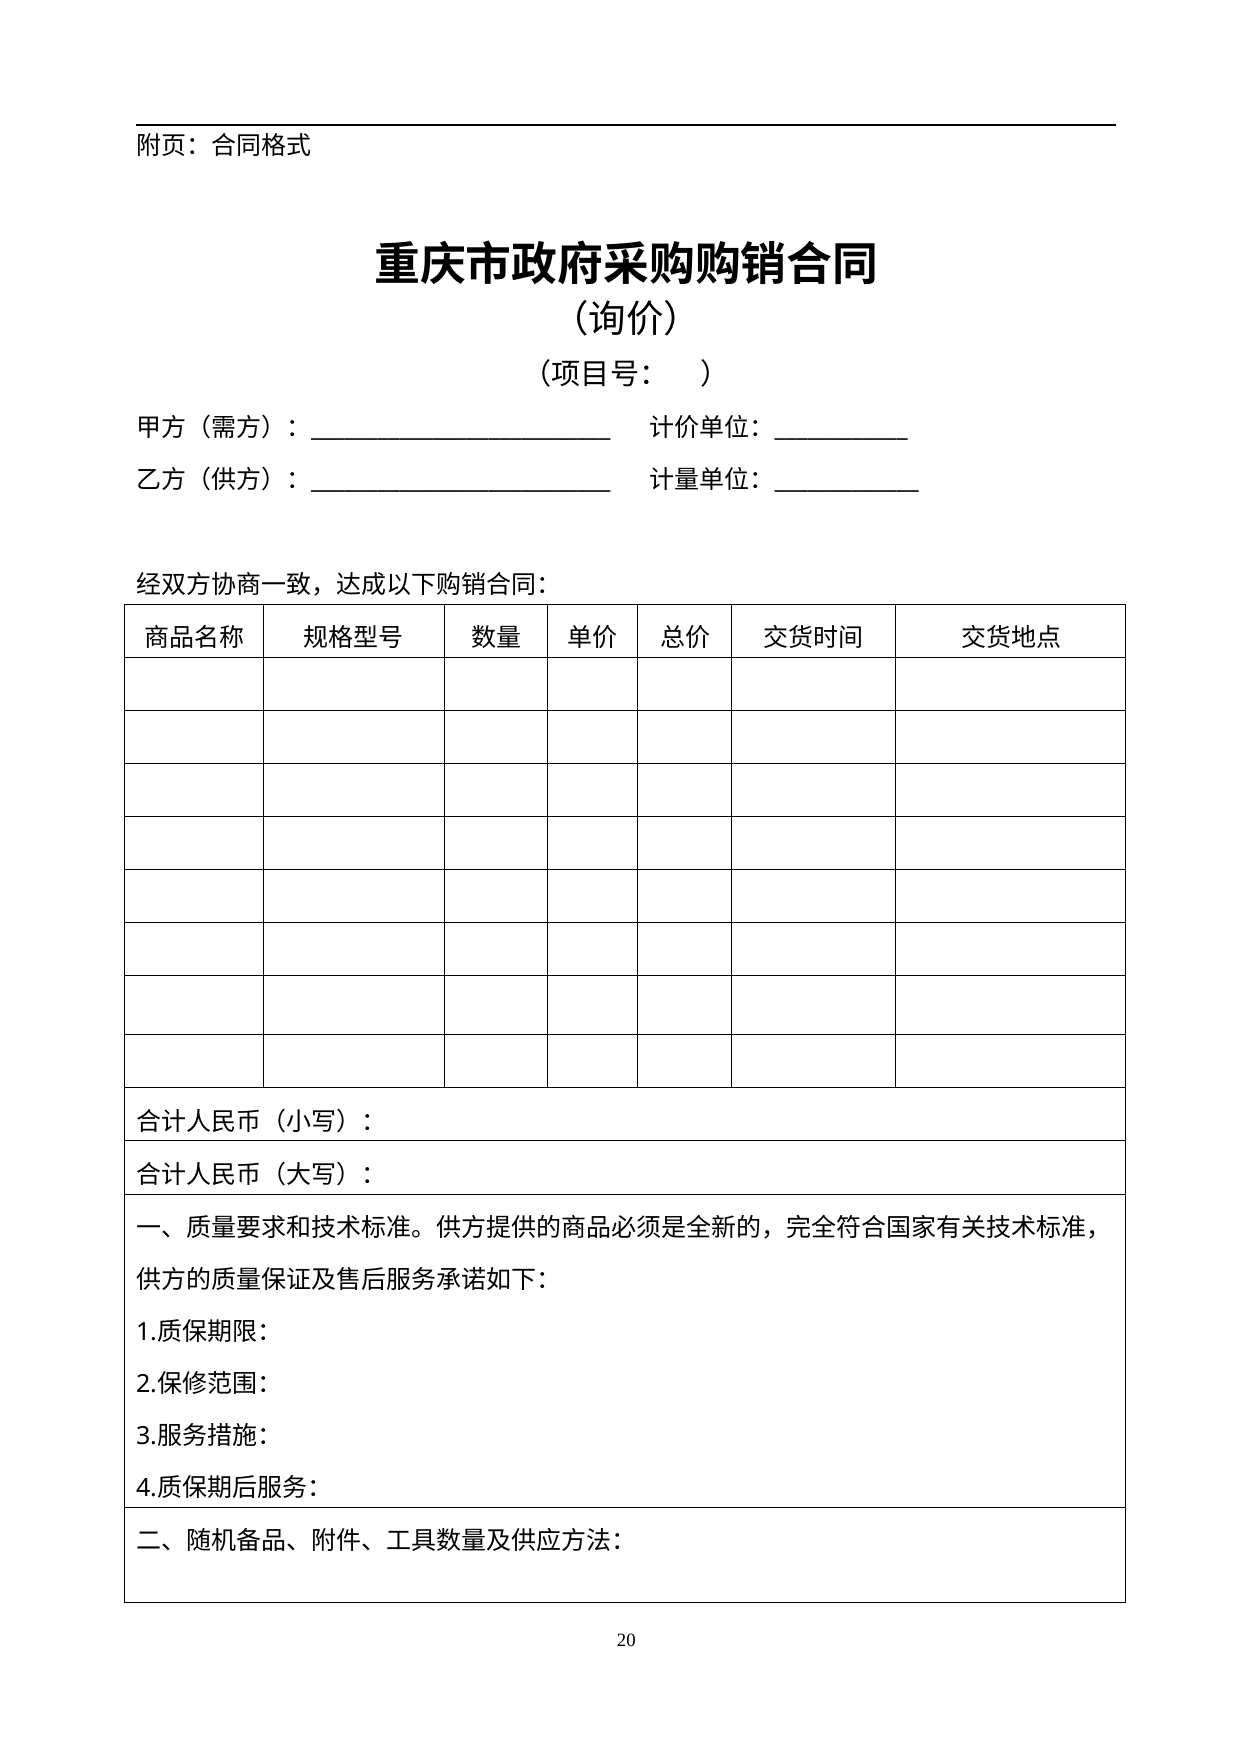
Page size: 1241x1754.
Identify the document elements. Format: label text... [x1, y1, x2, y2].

table_header 总价 [638, 605, 731, 657]
table_cell [125, 658, 263, 710]
table_cell [732, 711, 895, 763]
table_cell [548, 923, 637, 975]
table_cell [896, 976, 1125, 1034]
table_cell 合计人民币（小写）： [125, 1088, 1125, 1140]
text （项目号： ） [136, 343, 1116, 395]
table_cell [125, 817, 263, 869]
table_header 数量 [445, 605, 547, 657]
table_cell [125, 976, 263, 1034]
table_cell [896, 711, 1125, 763]
table_cell [638, 711, 731, 763]
text 经双方协商一致，达成以下购销合同： [136, 551, 1116, 603]
table_cell [445, 817, 547, 869]
table_cell [732, 817, 895, 869]
table_cell [264, 711, 444, 763]
table_header 交货时间 [732, 605, 895, 657]
table_cell [732, 1035, 895, 1087]
table_cell [548, 1035, 637, 1087]
table_cell [638, 870, 731, 922]
table_header 交货地点 [896, 605, 1125, 657]
table_cell [445, 870, 547, 922]
table_cell [732, 923, 895, 975]
table_cell 二、随机备品、附件、工具数量及供应方法： [125, 1508, 1125, 1602]
table_cell [548, 658, 637, 710]
table_cell [125, 870, 263, 922]
table_cell [732, 976, 895, 1034]
table_cell [264, 764, 444, 816]
table_cell [638, 658, 731, 710]
text （询价） [136, 291, 1116, 343]
table_cell [264, 817, 444, 869]
table_cell [896, 870, 1125, 922]
table_cell [548, 870, 637, 922]
table_cell [896, 764, 1125, 816]
table_cell [896, 658, 1125, 710]
table_cell [125, 923, 263, 975]
table_header 规格型号 [264, 605, 444, 657]
table_cell [264, 976, 444, 1034]
table_cell 一、质量要求和技术标准。供方提供的商品必须是全新的，完全符合国家有关技术标准，供方的质量保证及售后服务承诺如下： 1.质保期限： 2.保修范围： 3.服务措施： 4.质保期后服务： [125, 1195, 1125, 1507]
table_cell [125, 1035, 263, 1087]
table_cell [638, 764, 731, 816]
table_cell [445, 711, 547, 763]
text 重庆市政府采购购销合同 [136, 239, 1116, 291]
table_cell [638, 1035, 731, 1087]
table_cell [896, 817, 1125, 869]
table_cell [896, 1035, 1125, 1087]
table_cell [732, 764, 895, 816]
text 附页：合同格式 [136, 126, 1116, 162]
table_cell [264, 923, 444, 975]
table_cell [732, 870, 895, 922]
table_cell [445, 923, 547, 975]
table_cell [264, 1035, 444, 1087]
table_cell [445, 976, 547, 1034]
table_cell [548, 764, 637, 816]
table_cell [548, 711, 637, 763]
table_cell [548, 817, 637, 869]
table_cell 合计人民币（大写）： [125, 1141, 1125, 1193]
table_cell [125, 764, 263, 816]
table_cell [896, 923, 1125, 975]
table_header 商品名称 [125, 605, 263, 657]
table_cell [548, 976, 637, 1034]
table_cell [638, 976, 731, 1034]
table_cell [638, 923, 731, 975]
table_cell [445, 1035, 547, 1087]
table_cell [125, 711, 263, 763]
table_cell [732, 658, 895, 710]
table_cell [638, 817, 731, 869]
text 甲方（需方）：___________________________ 计价单位：____________ [136, 395, 1116, 447]
table_cell [445, 658, 547, 710]
text 乙方（供方）：___________________________ 计量单位：_____________ [136, 447, 1116, 499]
table_header 单价 [548, 605, 637, 657]
table_cell [445, 764, 547, 816]
table_cell [264, 870, 444, 922]
table_cell [264, 658, 444, 710]
